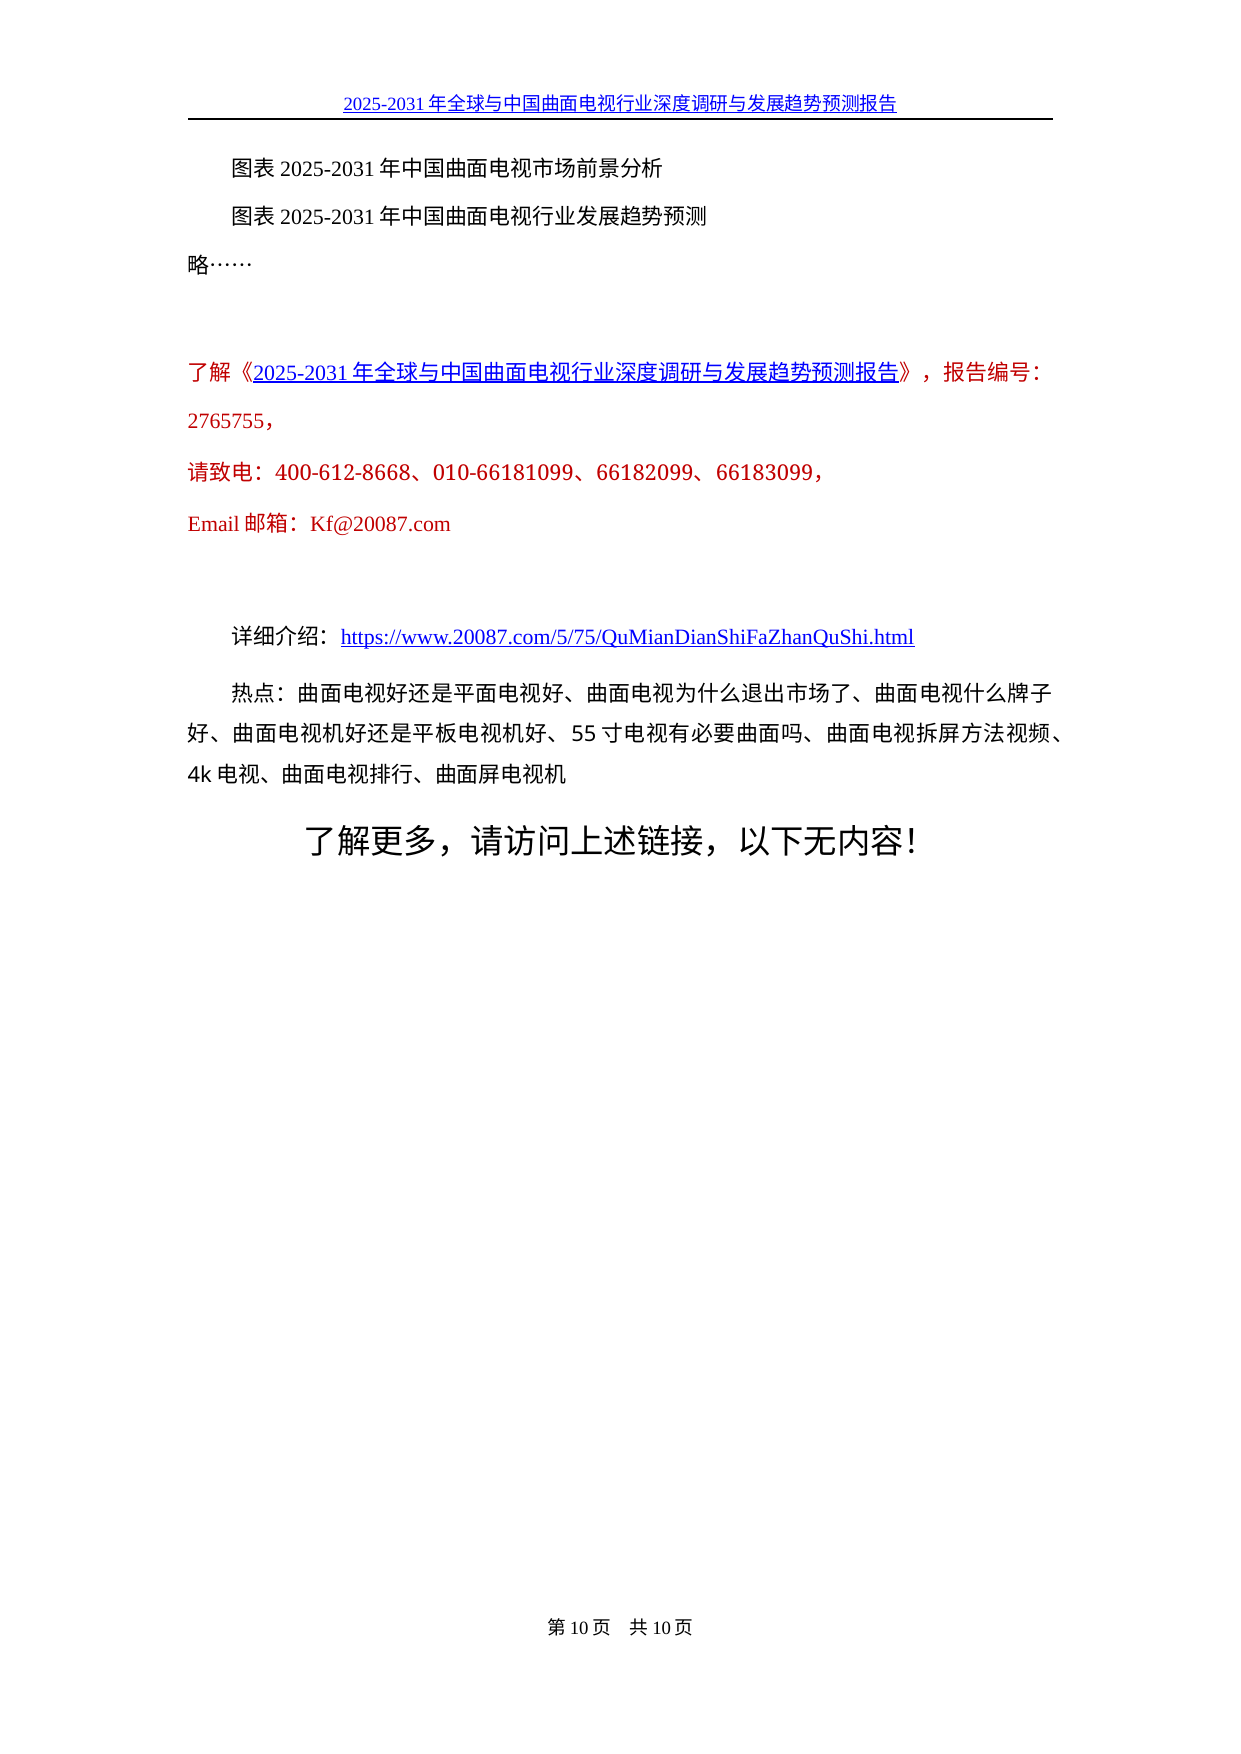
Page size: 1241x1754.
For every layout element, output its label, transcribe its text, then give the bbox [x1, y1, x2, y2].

text 了解《2025-2031年全球与中国曲面电视行业深度调研与发展趋势预测报告》，报告编号：2765755， [187, 354, 1053, 435]
title 了解更多，请访问上述链接，以下无内容！ [187, 807, 1053, 872]
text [187, 150, 1053, 280]
text 热点：曲面电视好还是平面电视好、曲面电视为什么退出市场了、曲面电视什么牌子好、曲面电视机好还是平板电视机好、55寸电视有必要曲面吗、曲面电视拆屏方法视频、4k电视、曲面电视排行、曲面屏电视机 [187, 676, 1053, 789]
text Email邮箱：Kf@20087.com [187, 506, 1053, 538]
text 详细介绍：https://www.20087.com/5/75/QuMianDianShiFaZhanQuShi.html [187, 619, 1053, 651]
text 请致电：400-612-8668、010-66181099、66182099、66183099， [187, 454, 1053, 487]
